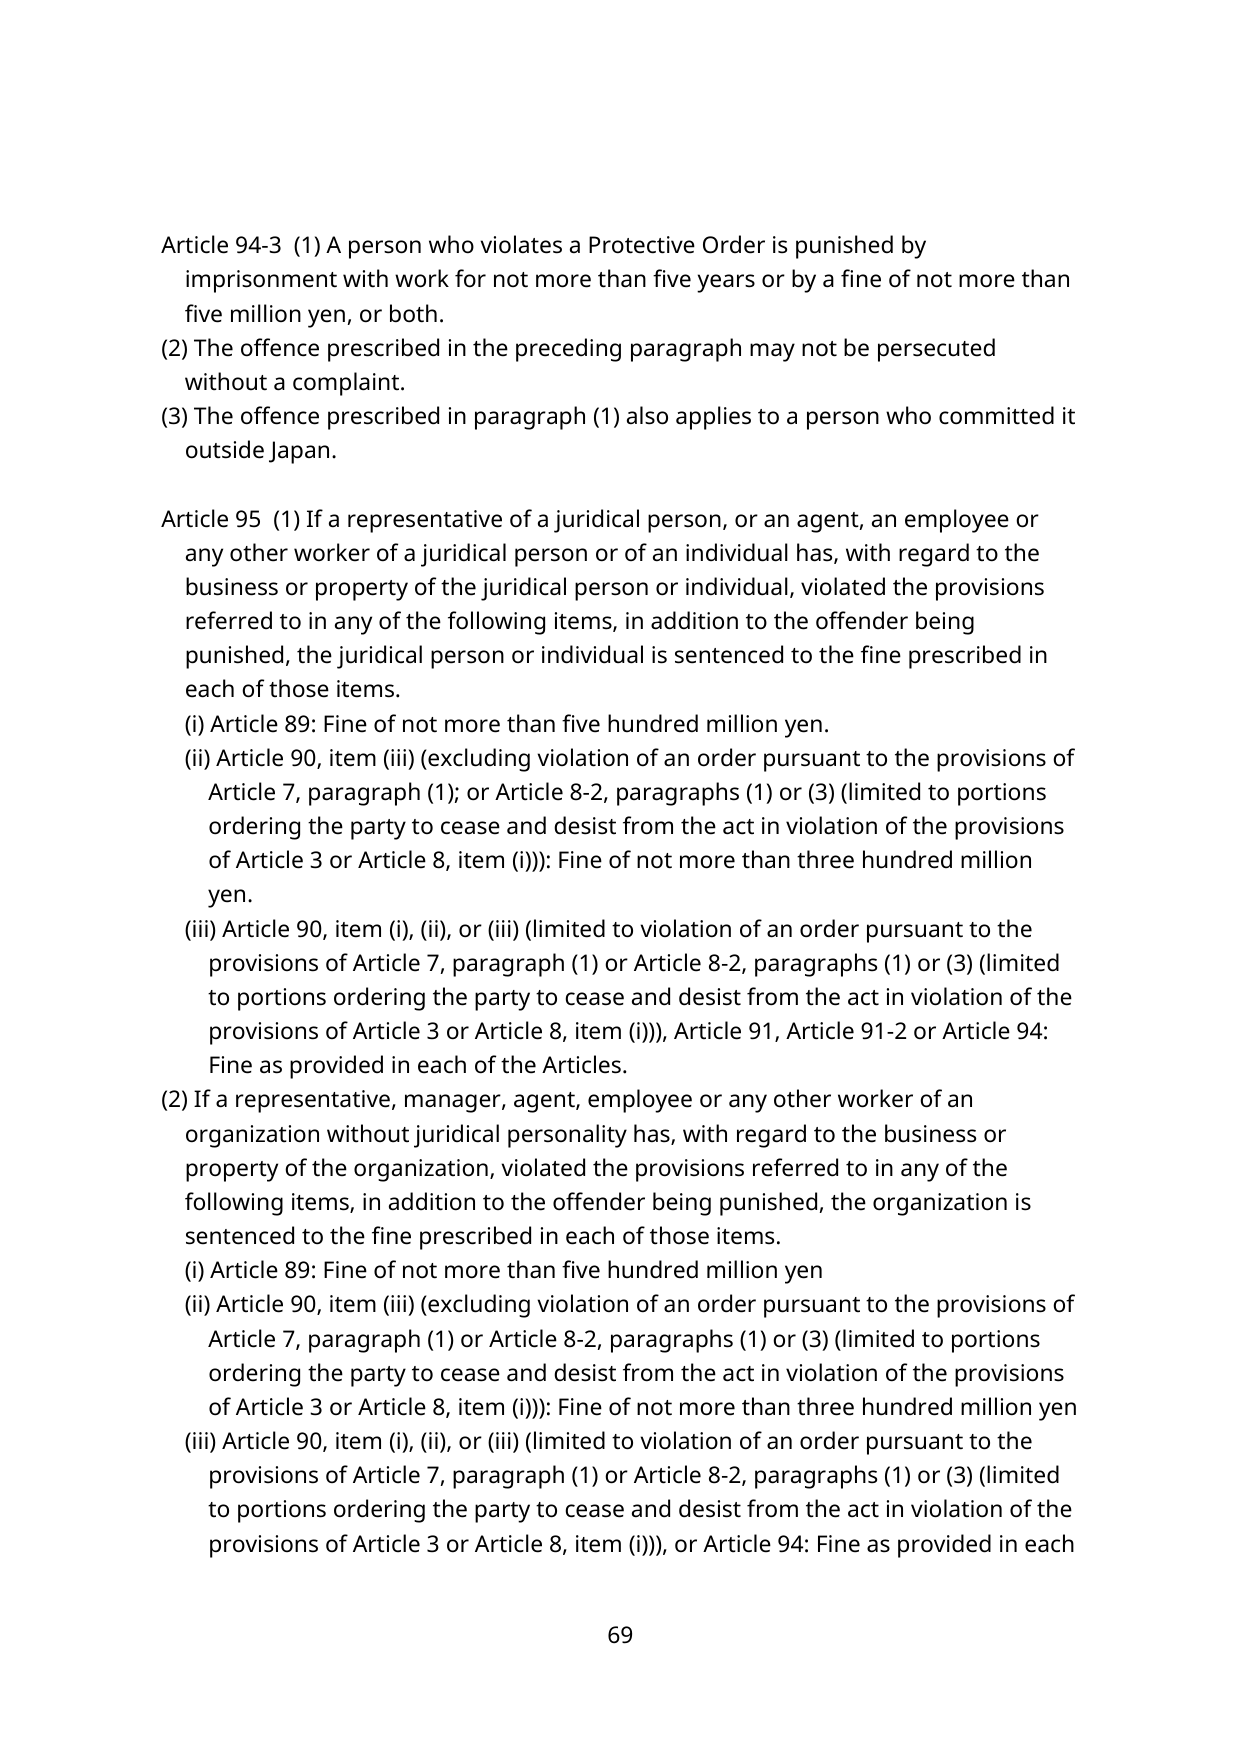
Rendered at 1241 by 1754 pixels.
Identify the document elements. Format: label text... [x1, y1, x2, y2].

text (iii) Article 90, item (i), (ii), or (iii) (limited to violation of an order pursuant to the provisions of Article 7, paragraph (1) or Article 8-2, paragraphs (1) or (3) (limited to portions ordering the party to cease and desist from the act in violation of the provisions of Article 3 or Article 8, item (i))), Article 91, Article 91-2 or Article 94: Fine as provided in each of the Articles. [184, 911, 1079, 1082]
text (ii) Article 90, item (iii) (excluding violation of an order pursuant to the provisions of Article 7, paragraph (1) or Article 8-2, paragraphs (1) or (3) (limited to portions ordering the party to cease and desist from the act in violation of the provisions of Article 3 or Article 8, item (i))): Fine of not more than three hundred million yen [184, 1287, 1079, 1424]
text (i) Article 89: Fine of not more than five hundred million yen. [184, 706, 1079, 740]
text (3) The offence prescribed in paragraph (1) also applies to a person who committed it outside Japan. [161, 399, 1079, 467]
text Article 94-3 (1) A person who violates a Protective Order is punished by imprisonment with work for not more than five years or by a fine of not more than five million yen, or both. [161, 228, 1079, 330]
text (2) If a representative, manager, agent, employee or any other worker of an organization without juridical personality has, with regard to the business or property of the organization, violated the provisions referred to in any of the following items, in addition to the offender being punished, the organization is sentenced to the fine prescribed in each of those items. [161, 1082, 1079, 1253]
text (i) Article 89: Fine of not more than five hundred million yen [184, 1253, 1079, 1287]
text (ii) Article 90, item (iii) (excluding violation of an order pursuant to the provisions of Article 7, paragraph (1); or Article 8-2, paragraphs (1) or (3) (limited to portions ordering the party to cease and desist from the act in violation of the provisions of Article 3 or Article 8, item (i))): Fine of not more than three hundred million yen. [184, 740, 1079, 911]
text Article 95 (1) If a representative of a juridical person, or an agent, an employee or any other worker of a juridical person or of an individual has, with regard to the business or property of the juridical person or individual, violated the provisions referred to in any of the following items, in addition to the offender being punished, the juridical person or individual is sentenced to the fine prescribed in each of those items. [161, 501, 1079, 706]
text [184, 1424, 1079, 1560]
text (2) The offence prescribed in the preceding paragraph may not be persecuted without a complaint. [161, 330, 1079, 399]
